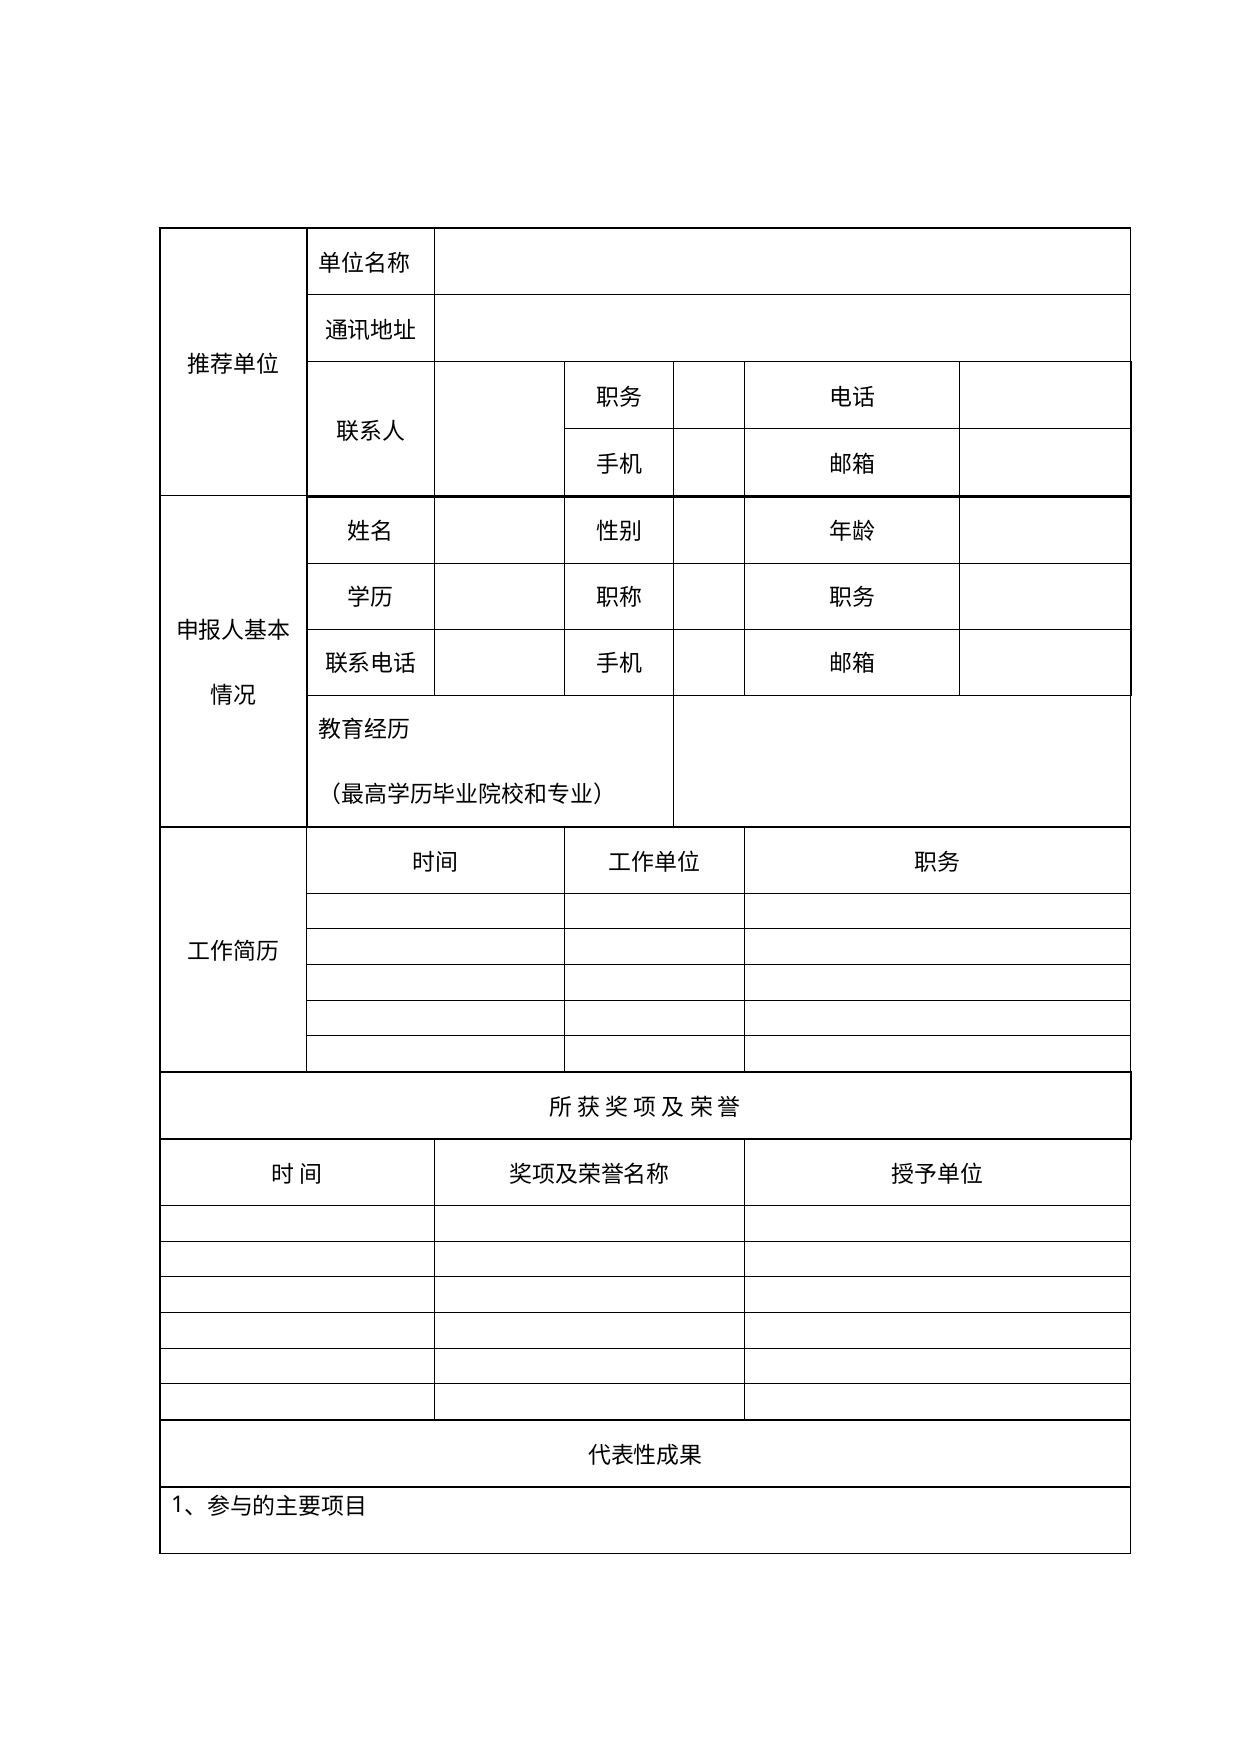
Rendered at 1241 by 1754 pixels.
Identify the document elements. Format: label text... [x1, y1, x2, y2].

table_cell [161, 1313, 434, 1347]
table_cell [435, 564, 564, 628]
table_cell [435, 630, 564, 694]
table_cell 所 获 奖 项 及 荣 誉 [161, 1073, 1130, 1138]
table_cell 1、参与的主要项目 [161, 1488, 1130, 1553]
table_cell [745, 965, 1130, 999]
table_cell [565, 894, 744, 928]
table_cell [435, 1206, 744, 1241]
table_cell [565, 965, 744, 999]
table_cell 手机 [565, 429, 673, 495]
table_cell [674, 498, 744, 562]
table_cell 职务 [745, 828, 1130, 893]
table_cell 性别 [565, 498, 673, 562]
table_cell [435, 1242, 744, 1276]
table_cell [307, 1036, 564, 1071]
table_cell [307, 965, 564, 999]
table_cell 学历 [308, 564, 434, 628]
table_cell 联系人 [308, 362, 434, 495]
table_cell [674, 564, 744, 628]
table_cell [960, 498, 1130, 562]
table_cell [674, 696, 1130, 826]
table_cell 教育经历 （最高学历毕业院校和专业） [308, 696, 673, 826]
table_cell 职务 [745, 564, 959, 628]
table_cell [435, 295, 1130, 361]
table_cell 通讯地址 [308, 295, 434, 361]
table_cell [745, 1313, 1130, 1347]
table_cell 申报人基本情况 [161, 496, 306, 826]
table_cell 代表性成果 [161, 1421, 1130, 1486]
table_cell [565, 929, 744, 964]
table_cell [745, 1277, 1130, 1312]
table_cell [435, 1313, 744, 1347]
table_cell [745, 1242, 1130, 1276]
table_cell [565, 1036, 744, 1071]
table_header 单位名称 [308, 229, 434, 294]
table_cell [745, 1036, 1130, 1071]
table_cell [745, 1206, 1130, 1241]
table_cell 工作单位 [565, 828, 744, 893]
table_header [435, 229, 1130, 294]
table_cell 时间 [307, 828, 564, 893]
table_cell 职称 [565, 564, 673, 628]
table_cell [435, 498, 564, 562]
table_cell [745, 894, 1130, 928]
table_cell [960, 429, 1130, 495]
table_cell [161, 1277, 434, 1312]
table_cell 手机 [565, 630, 673, 694]
table_cell [435, 362, 564, 495]
table_cell [161, 1242, 434, 1276]
table_cell [745, 929, 1130, 964]
table_cell [307, 1001, 564, 1035]
table_cell [161, 1349, 434, 1383]
table_cell 姓名 [308, 498, 434, 562]
table_cell [960, 564, 1130, 628]
table_cell [960, 362, 1130, 428]
table_cell [435, 1349, 744, 1383]
table_cell 邮箱 [745, 429, 959, 495]
table_header 推荐单位 [161, 229, 306, 495]
table_cell 时 间 [161, 1140, 434, 1205]
table_cell 电话 [745, 362, 959, 428]
table_cell 工作简历 [161, 828, 306, 1071]
table_cell 授予单位 [745, 1140, 1130, 1205]
table_cell [960, 630, 1130, 694]
table_cell 职务 [565, 362, 673, 428]
table_cell [674, 630, 744, 694]
table_cell [435, 1277, 744, 1312]
table_cell 联系电话 [308, 630, 434, 694]
table_cell [161, 1206, 434, 1241]
table_cell 奖项及荣誉名称 [435, 1140, 744, 1205]
table_cell [674, 362, 744, 428]
table_cell 邮箱 [745, 630, 959, 694]
table_cell [745, 1349, 1130, 1383]
table_cell [565, 1001, 744, 1035]
table_cell [307, 894, 564, 928]
table_cell 年龄 [745, 498, 959, 562]
table_cell [307, 929, 564, 964]
table_cell [745, 1001, 1130, 1035]
table_cell [161, 1384, 434, 1419]
table_cell [435, 1384, 744, 1419]
table_cell [674, 429, 744, 495]
table_cell [745, 1384, 1130, 1419]
